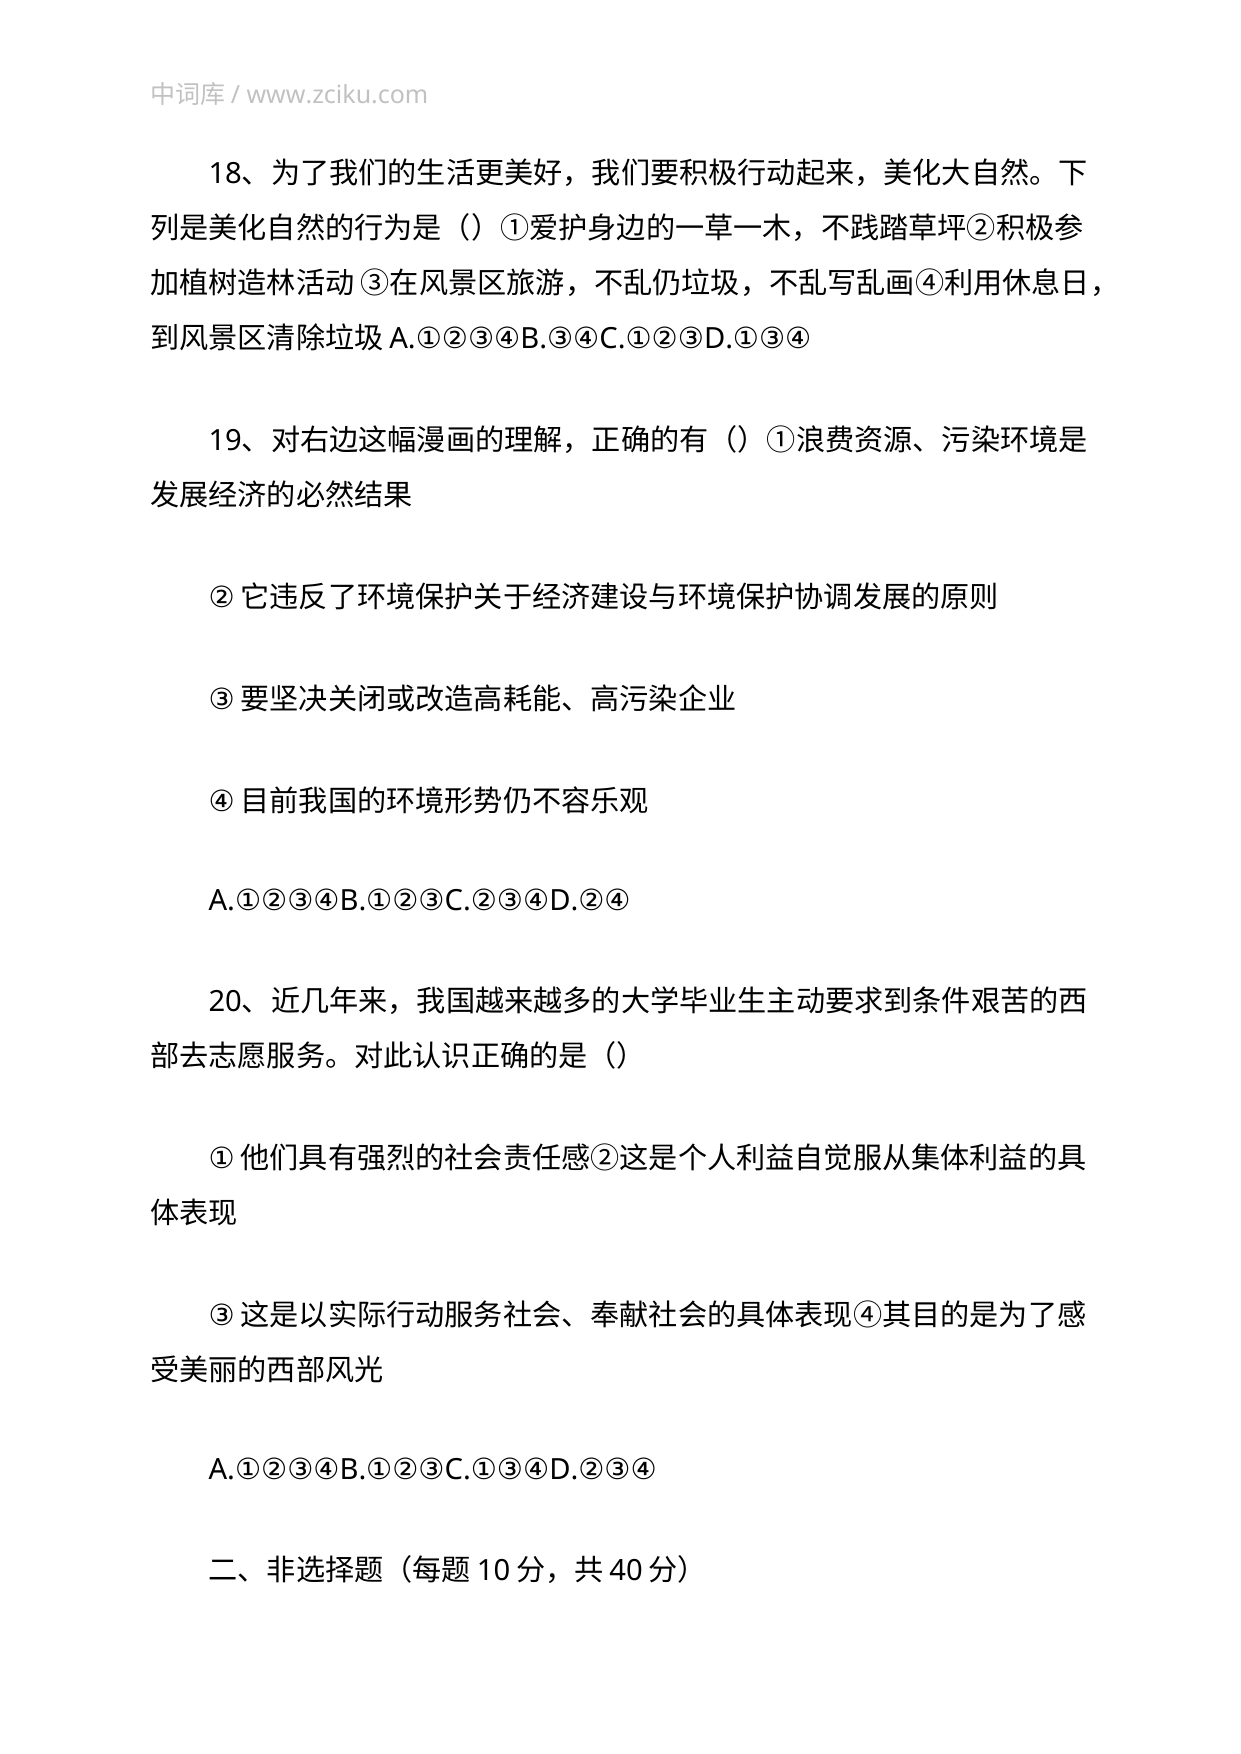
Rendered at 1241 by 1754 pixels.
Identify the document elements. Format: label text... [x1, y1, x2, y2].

text 二、非选择题（每题10分，共40分） [150, 1547, 1090, 1589]
text 20、近几年来，我国越来越多的大学毕业生主动要求到条件艰苦的西部去志愿服务。对此认识正确的是（） [150, 978, 1090, 1075]
text A.①②③④B.①②③C.②③④D.②④ [150, 879, 1090, 919]
text ③要坚决关闭或改造高耗能、高污染企业 [150, 676, 1090, 718]
text 18、为了我们的生活更美好，我们要积极行动起来，美化大自然。下列是美化自然的行为是（）①爱护身边的一草一木，不践踏草坪②积极参加植树造林活动 ③在风景区旅游，不乱仍垃圾，不乱写乱画④利用休息日，到风景区清除垃圾A.①②③④B.③④C.①②③D.①③④ [150, 150, 1090, 357]
text ④目前我国的环境形势仍不容乐观 [150, 777, 1090, 820]
text A.①②③④B.①②③C.①③④D.②③④ [150, 1448, 1090, 1488]
text ③这是以实际行动服务社会、奉献社会的具体表现④其目的是为了感受美丽的西部风光 [150, 1291, 1090, 1389]
text ②它违反了环境保护关于经济建设与环境保护协调发展的原则 [150, 573, 1090, 616]
text 19、对右边这幅漫画的理解，正确的有（）①浪费资源、污染环境是发展经济的必然结果 [150, 417, 1090, 514]
text ①他们具有强烈的社会责任感②这是个人利益自觉服从集体利益的具体表现 [150, 1135, 1090, 1232]
